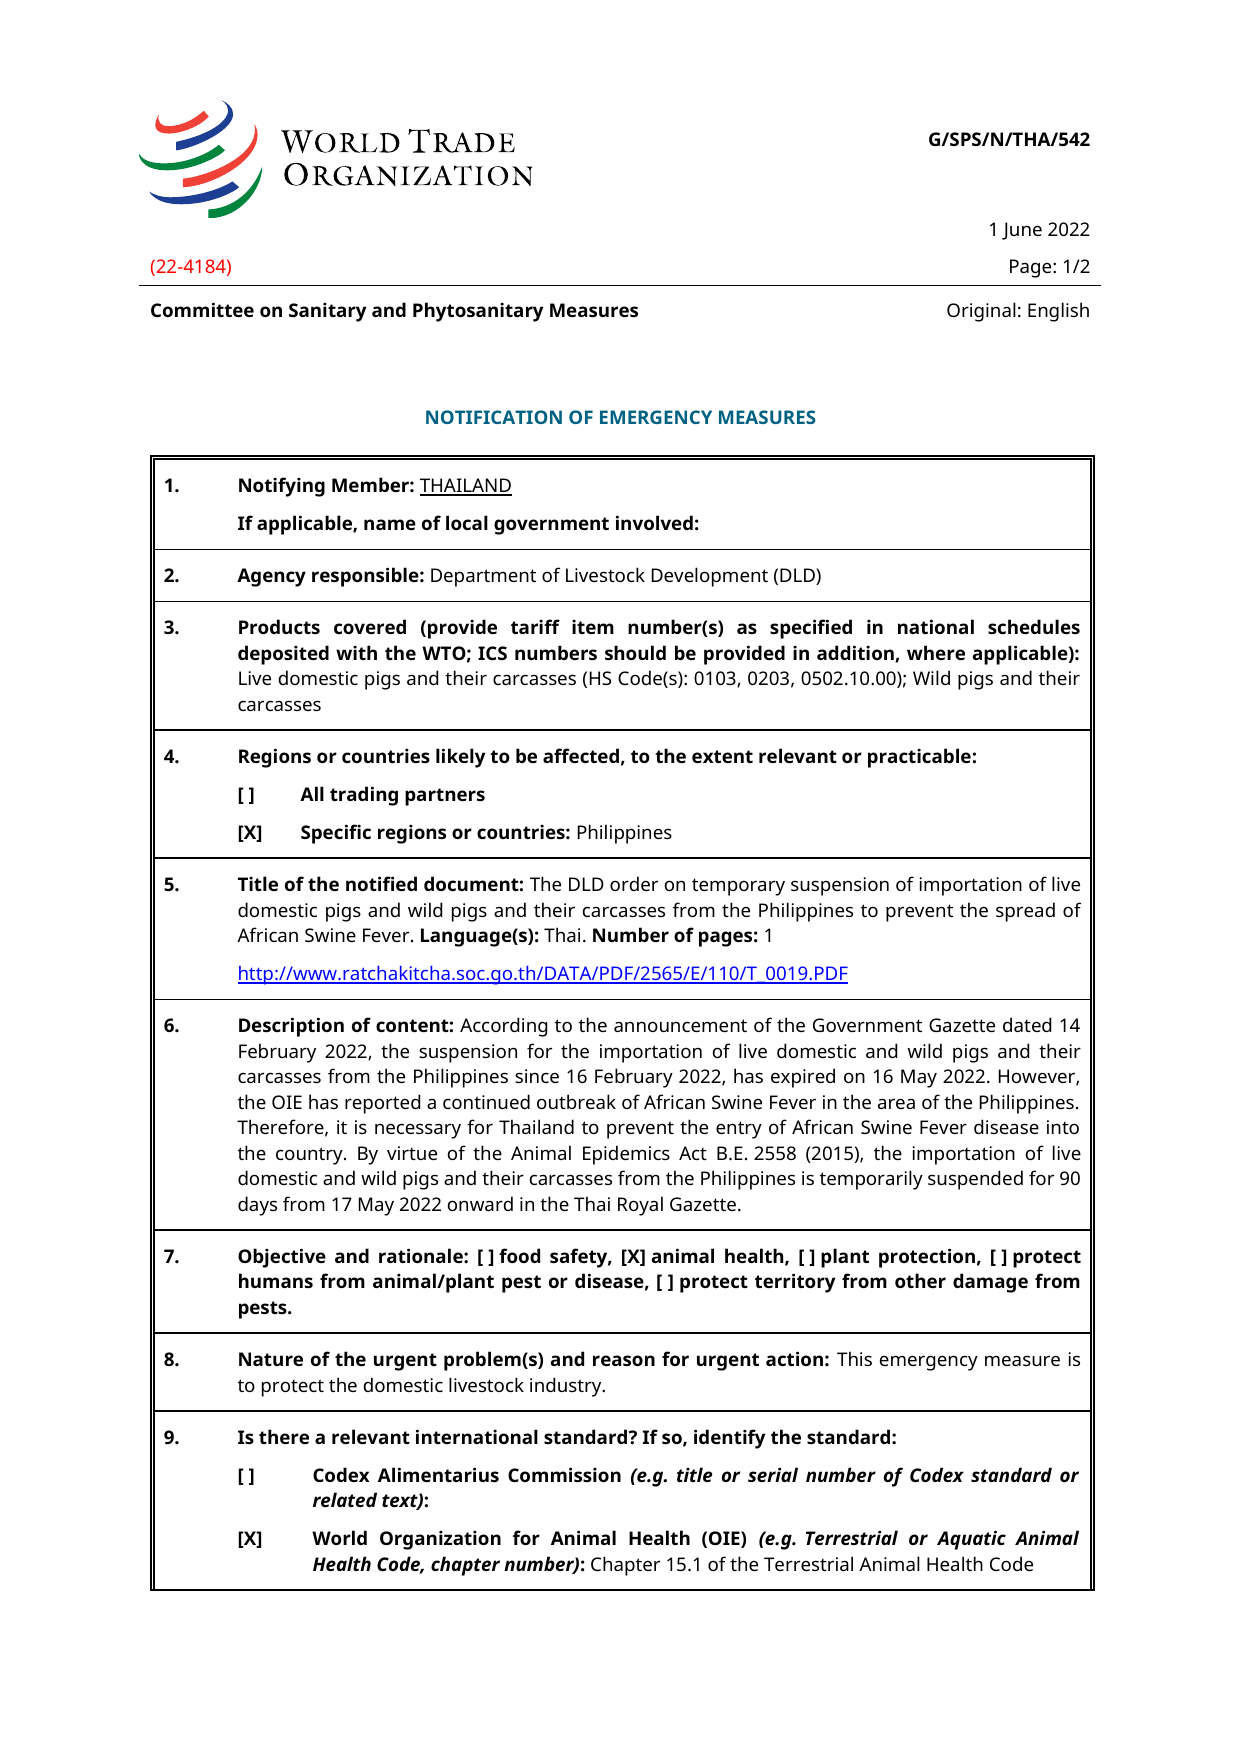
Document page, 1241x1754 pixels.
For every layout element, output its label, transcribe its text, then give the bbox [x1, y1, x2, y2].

table_cell Regions or countries likely to be affected, to the extent relevant or practicable: [ ] All trading partners [X] Specific regions or countries: Philippines [226, 731, 1090, 857]
table_cell Description of content: According to the announcement of the Government Gazette dated 14 February 2022, the suspension for the importation of live domestic and wild pigs and their carcasses from the Philippines since 16 February 2022, has expired on 16 May 2022. However, the OIE has reported a continued outbreak of African Swine Fever in the area of the Philippines. Therefore, it is necessary for Thailand to prevent the entry of African Swine Fever disease into the country. By virtue of the Animal Epidemics Act B.E. 2558 (2015), the importation of live domestic and wild pigs and their carcasses from the Philippines is temporarily suspended for 90 days from 17 May 2022 onward in the Thai Royal Gazette. [226, 1000, 1090, 1229]
table_cell 2. [155, 550, 226, 601]
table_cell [226, 1412, 1090, 1589]
table_header 1. [155, 460, 226, 548]
title NOTIFICATION OF EMERGENCY MEASURES [150, 405, 1090, 430]
table_cell 4. [155, 731, 226, 857]
table_header Notifying Member: THAILAND If applicable, name of local government involved: [226, 460, 1090, 548]
table_cell Nature of the urgent problem(s) and reason for urgent action: This emergency measure is to protect the domestic livestock industry. [226, 1334, 1090, 1410]
table_cell 6. [155, 1000, 226, 1229]
table_cell Products covered (provide tariff item number(s) as specified in national schedules deposited with the WTO; ICS numbers should be provided in addition, where applicable): Live domestic pigs and their carcasses (HS Code(s): 0103, 0203, 0502.10.00); Wild pigs and their carcasses [226, 602, 1090, 729]
table_cell Objective and rationale: [ ] food safety, [X] animal health, [ ] plant protection, [ ] protect humans from animal/plant pest or disease, [ ] protect territory from other damage from pests. [226, 1231, 1090, 1332]
table_cell 8. [155, 1334, 226, 1410]
table_cell Title of the notified document: The DLD order on temporary suspension of importation of live domestic pigs and wild pigs and their carcasses from the Philippines to prevent the spread of African Swine Fever. Language(s): Thai. Number of pages: 1 http://www.ratchakitcha.soc.go.th/DATA/PDF/2565/E/110/T_0019.PDF [226, 859, 1090, 998]
table_cell 3. [155, 602, 226, 729]
table_cell 9. [155, 1412, 226, 1589]
table_cell 7. [155, 1231, 226, 1332]
table_cell Agency responsible: Department of Livestock Development (DLD) [226, 550, 1090, 601]
table_cell 5. [155, 859, 226, 998]
